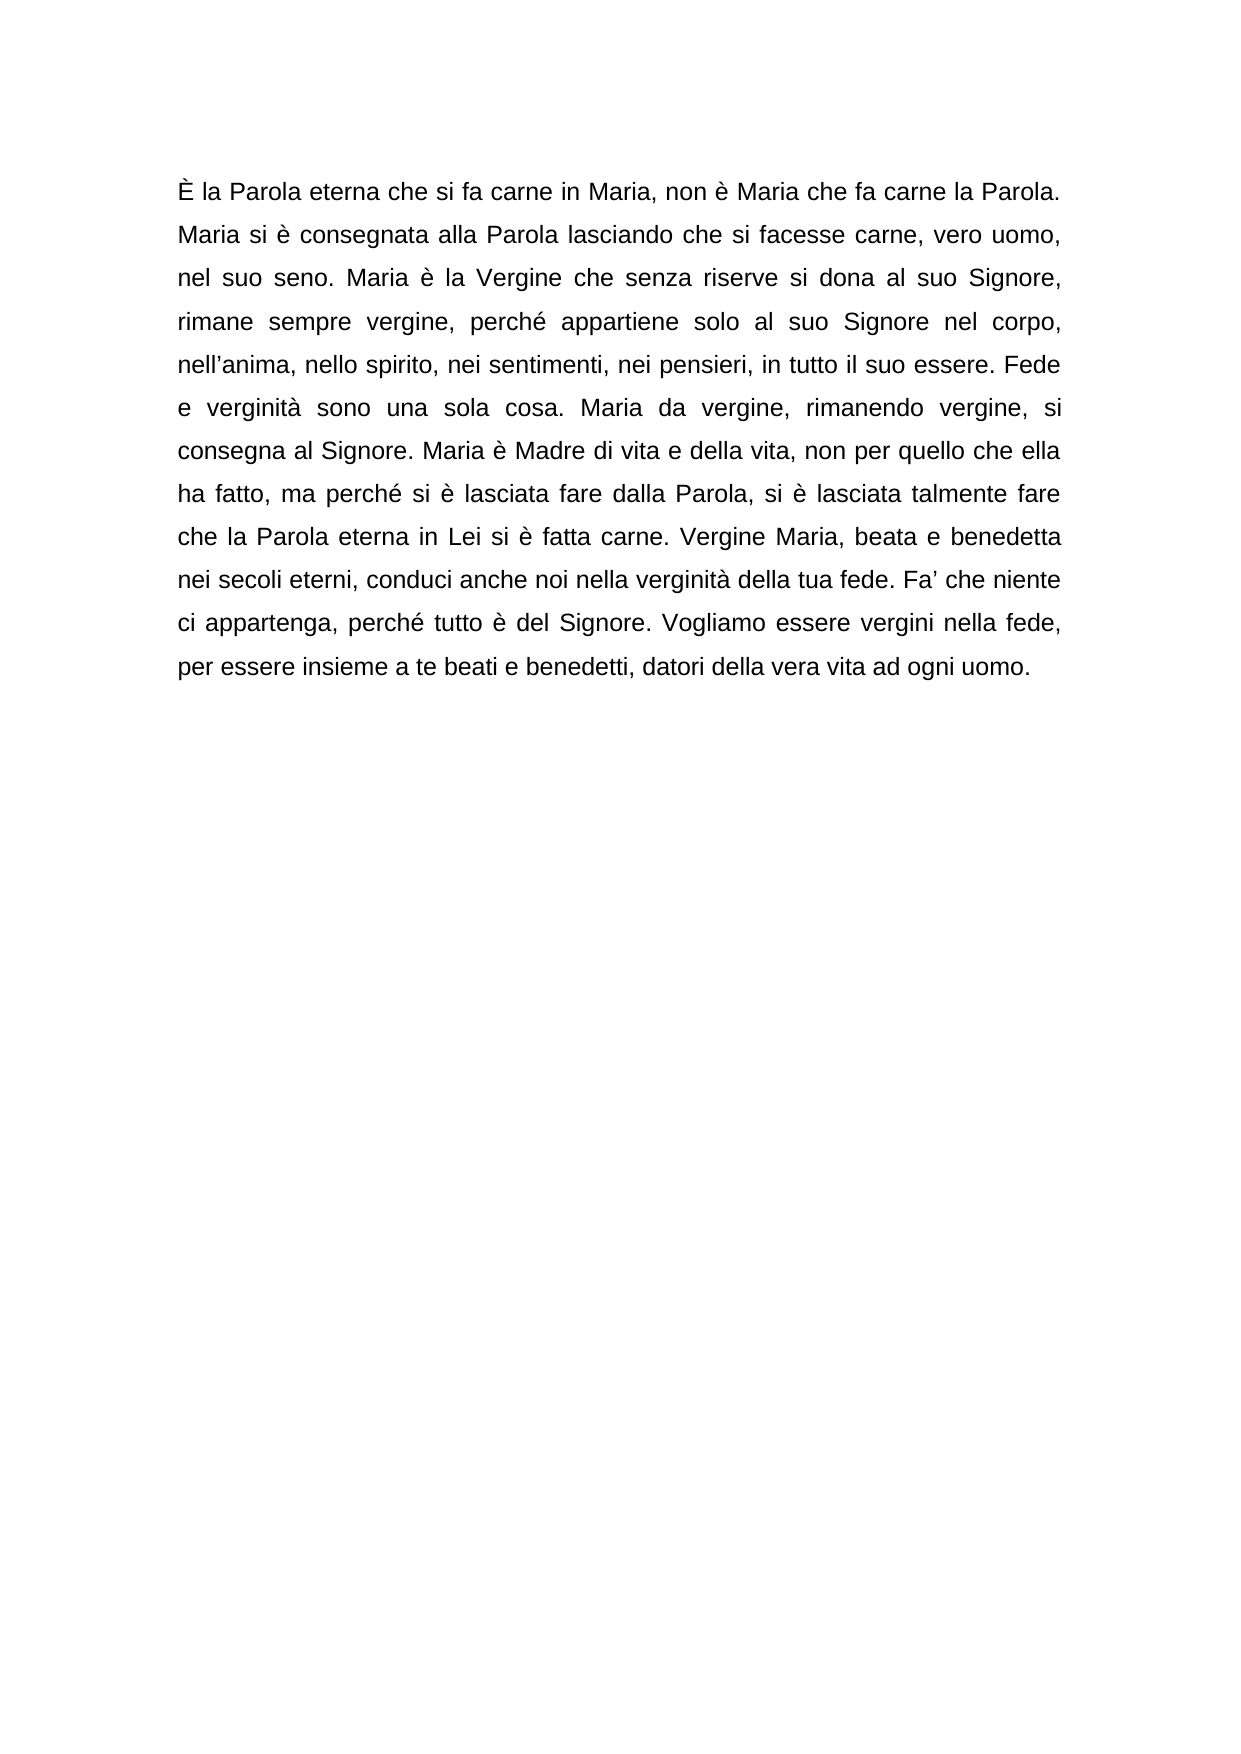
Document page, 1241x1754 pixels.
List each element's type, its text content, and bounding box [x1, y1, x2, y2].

text È la Parola eterna che si fa carne in Maria, non è Maria che fa carne la Parola. Maria si è consegnata alla Parola lasciando che si facesse carne, vero uomo, nel suo seno. Maria è la Vergine che senza riserve si dona al suo Signore, rimane sempre vergine, perché appartiene solo al suo Signore nel corpo, nell’anima, nello spirito, nei sentimenti, nei pensieri, in tutto il suo essere. Fede e verginità sono una sola cosa. Maria da vergine, rimanendo vergine, si consegna al Signore. Maria è Madre di vita e della vita, non per quello che ella ha fatto, ma perché si è lasciata fare dalla Parola, si è lasciata talmente fare che la Parola eterna in Lei si è fatta carne. Vergine Maria, beata e benedetta nei secoli eterni, conduci anche noi nella verginità della tua fede. Fa’ che niente ci appartenga, perché tutto è del Signore. Vogliamo essere vergini nella fede, per essere insieme a te beati e benedetti, datori della vera vita ad ogni uomo. [177, 177, 1063, 680]
